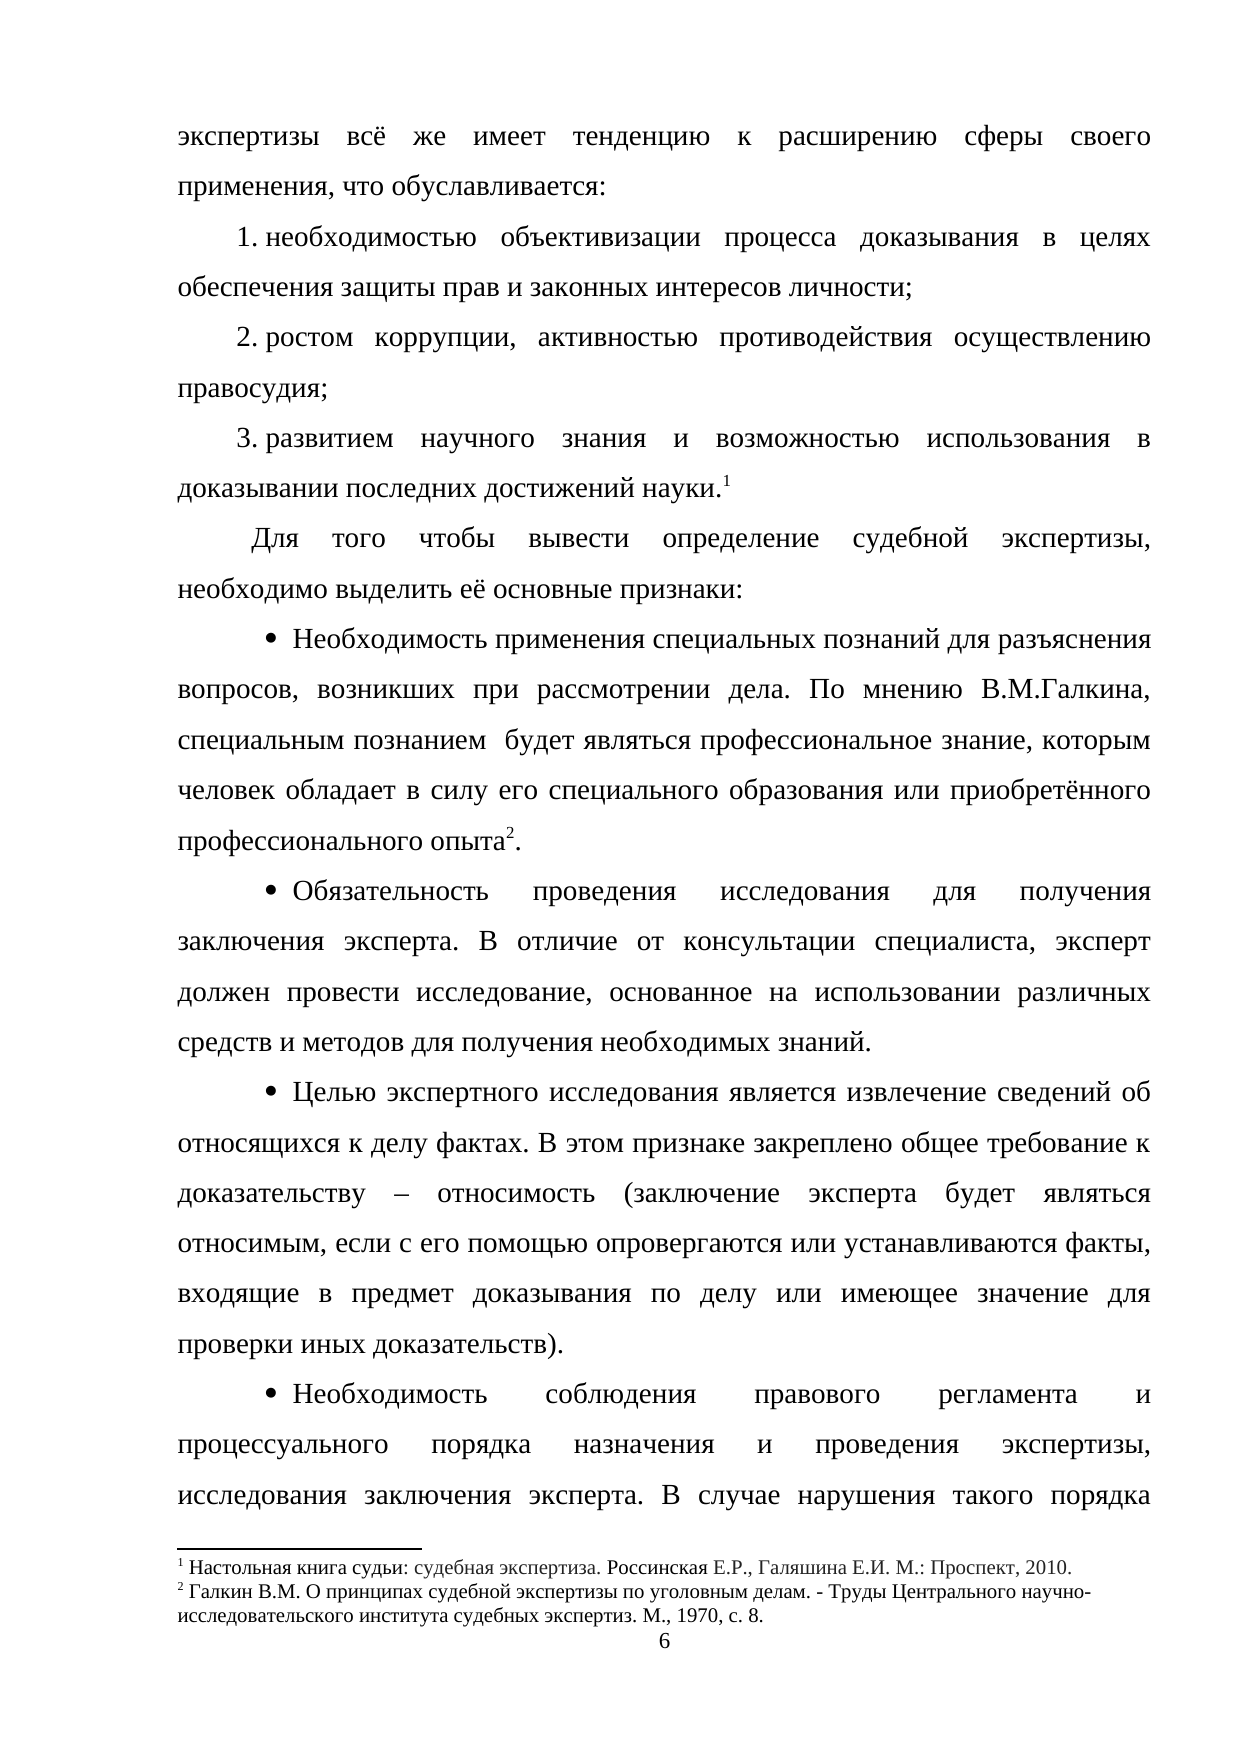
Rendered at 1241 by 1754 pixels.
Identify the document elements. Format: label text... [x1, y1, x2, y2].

list ростом коррупции, активностью противодействия осуществлению правосудия; [177, 319, 1152, 403]
list Необходимость применения специальных познаний для разъяснения вопросов, возникших при рассмотрении дела. По мнению В.М.Галкина, специальным познанием будет являться профессиональное знание, которым человек обладает в силу его специального образования или приобретённого профессионального опыта. [177, 621, 1152, 856]
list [177, 1376, 1152, 1511]
text Для того чтобы вывести определение судебной экспертизы, необходимо выделить её основные признаки: [177, 521, 1152, 604]
list Обязательность проведения исследования для получения заключения эксперта. В отличие от консультации специалиста, эксперт должен провести исследование, основанное на использовании различных средств и методов для получения необходимых знаний. [177, 873, 1152, 1057]
list развитием научного знания и возможностью использования в доказывании последних достижений науки. [177, 420, 1152, 504]
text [177, 118, 1152, 202]
list необходимостью объективизации процесса доказывания в целях обеспечения защиты прав и законных интересов личности; [177, 219, 1152, 303]
list Целью экспертного исследования является извлечение сведений об относящихся к делу фактах. В этом признаке закреплено общее требование к доказательству – относимость (заключение эксперта будет являться относимым, если с его помощью опровергаются или устанавливаются факты, входящие в предмет доказывания по делу или имеющее значение для проверки иных доказательств). [177, 1074, 1152, 1359]
